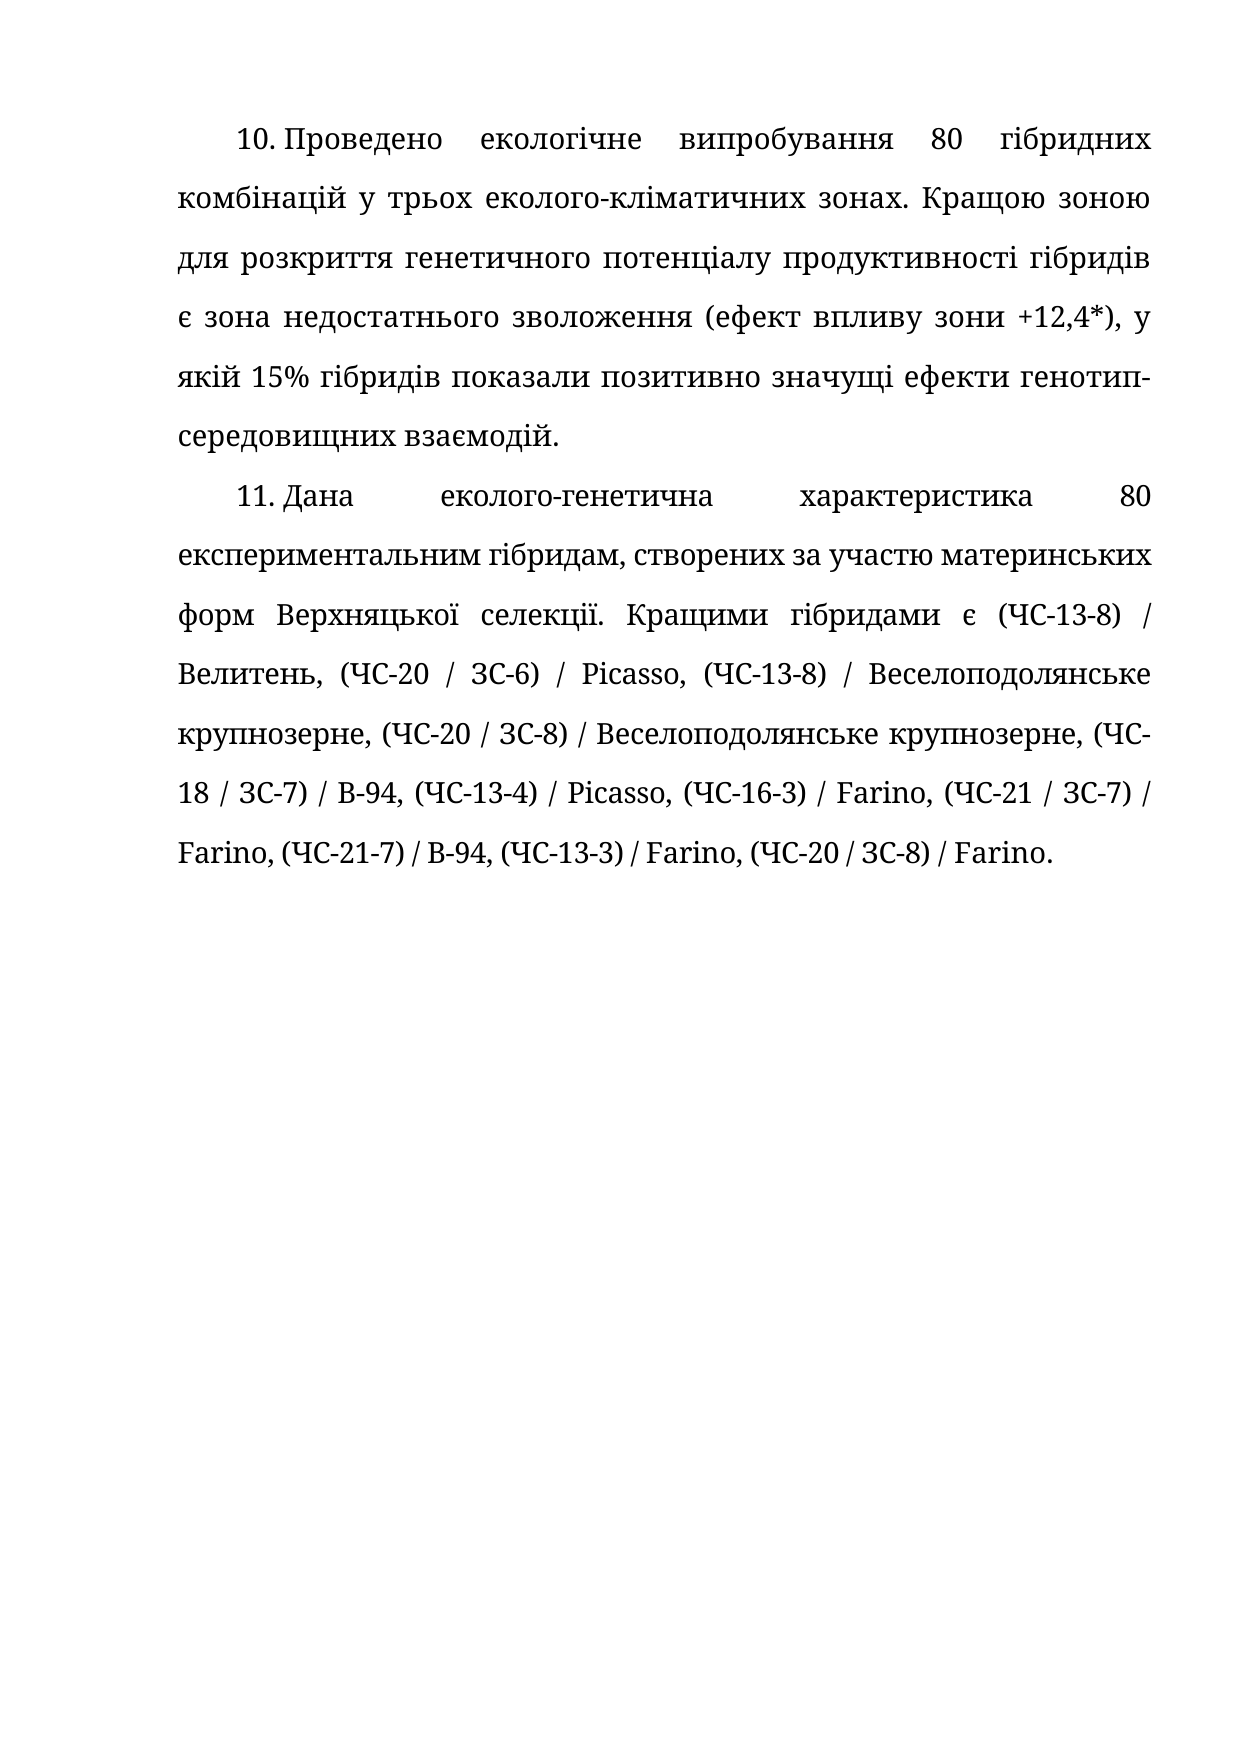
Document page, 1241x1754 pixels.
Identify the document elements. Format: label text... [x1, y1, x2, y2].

text 11. Дана еколого-генетична характеристика 80 експериментальним гібридам, створених за участю материнських форм Верхняцької селекції. Кращими гібридами є (ЧС-13-8) / Велитень, (ЧС-20 / ЗС-6) / Picasso, (ЧС-13-8) / Веселоподолянське крупнозерне, (ЧС-20 / ЗС-8) / Веселоподолянське крупнозерне, (ЧС-18 / ЗС-7) / В-94, (ЧС-13-4) / Picasso, (ЧС-16-3) / Farino, (ЧС-21 / ЗС-7) / Farino, (ЧС-21-7) / В-94, (ЧС-13-3) / Farino, (ЧС-20 / ЗС-8) / Farino. [177, 475, 1152, 872]
text 10. Проведено екологічне випробування 80 гібридних комбінацій у трьох еколого-кліматичних зонах. Кращою зоною для розкриття генетичного потенціалу продуктивності гібридів є зона недостатнього зволоження (ефект впливу зони +12,4*), у якій 15% гібридів показали позитивно значущі ефекти генотип-середовищних взаємодій. [177, 118, 1152, 455]
